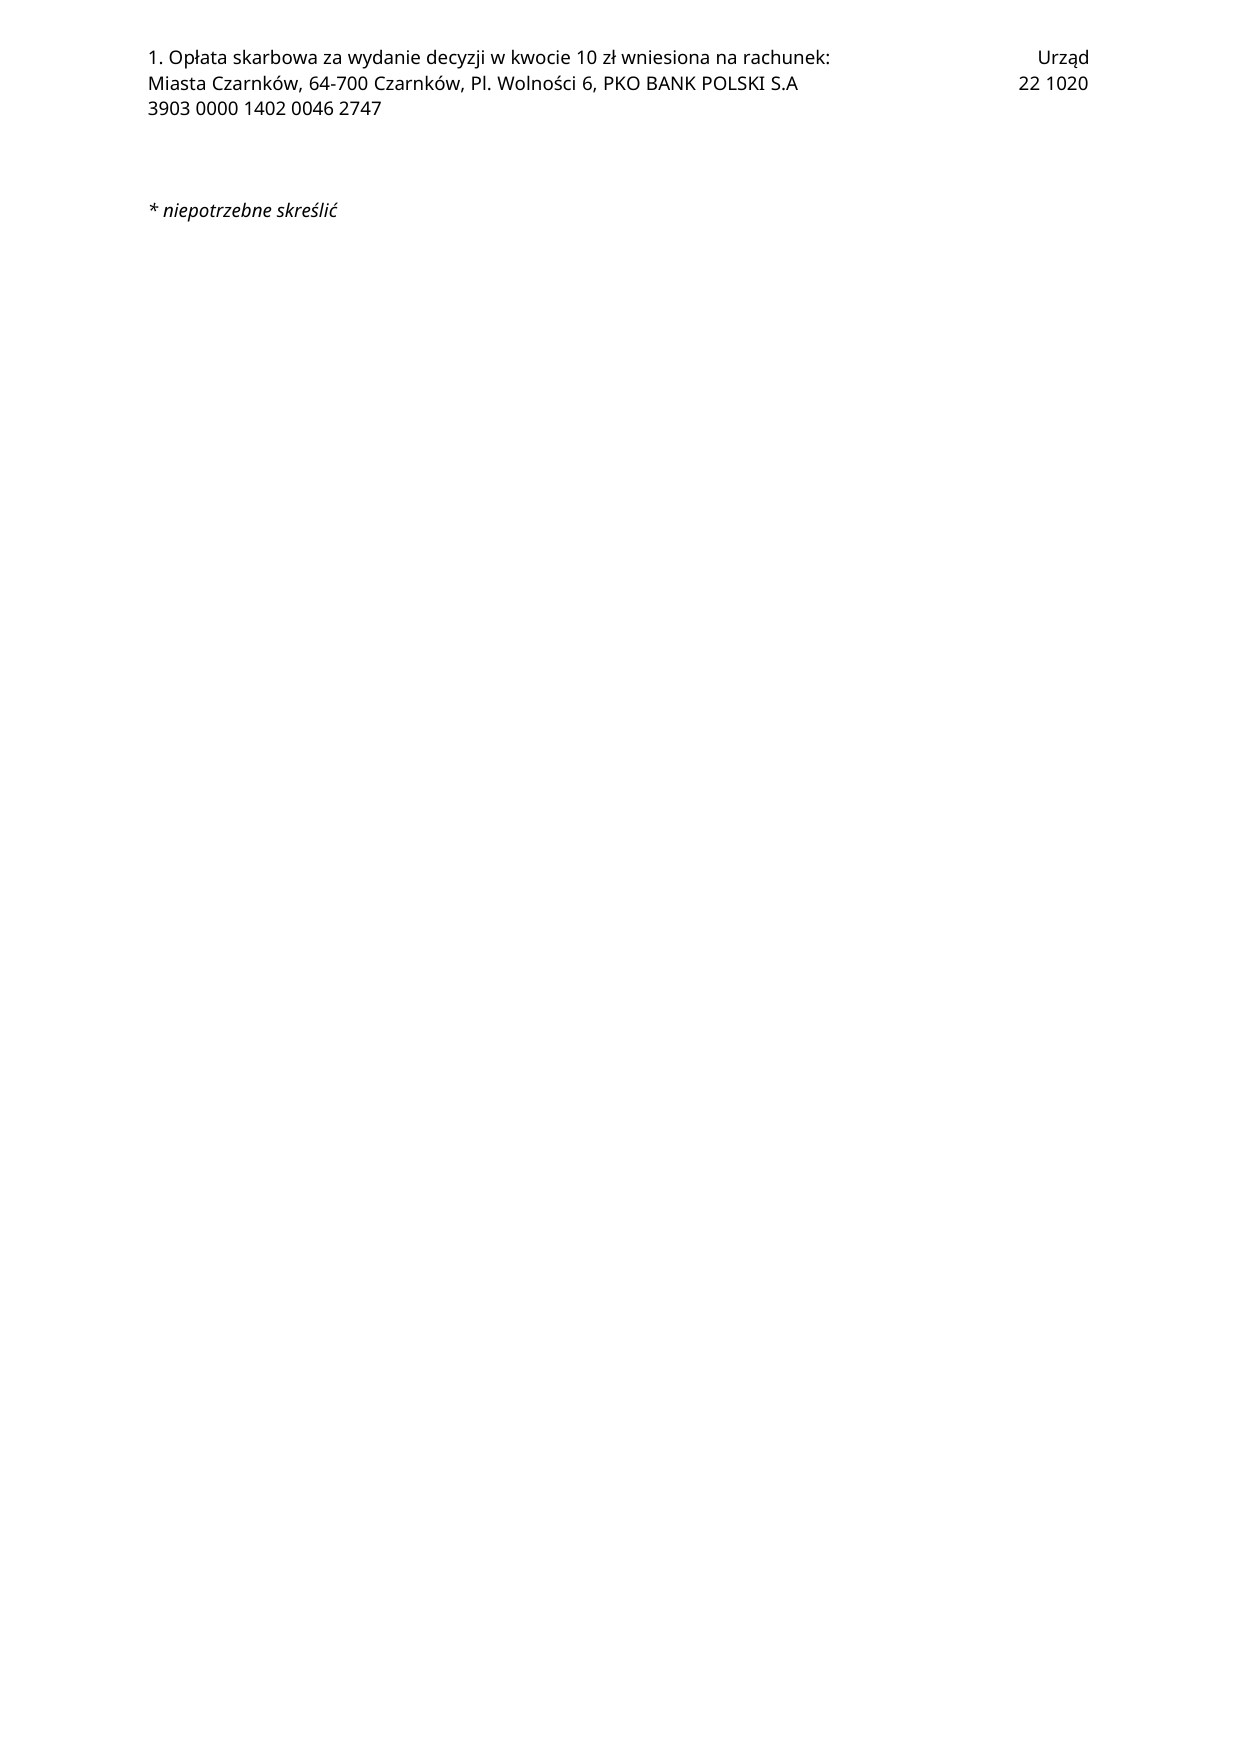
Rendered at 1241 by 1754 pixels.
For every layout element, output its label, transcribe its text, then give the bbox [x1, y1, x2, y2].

text 1. Opłata skarbowa za wydanie decyzji w kwocie 10 zł wniesiona na rachunek: Urząd Miasta Czarnków, 64-700 Czarnków, Pl. Wolności 6, PKO BANK POLSKI S.A 22 1020 3903 0000 1402 0046 2747 [148, 44, 1093, 121]
text * niepotrzebne skreślić [148, 197, 1093, 223]
